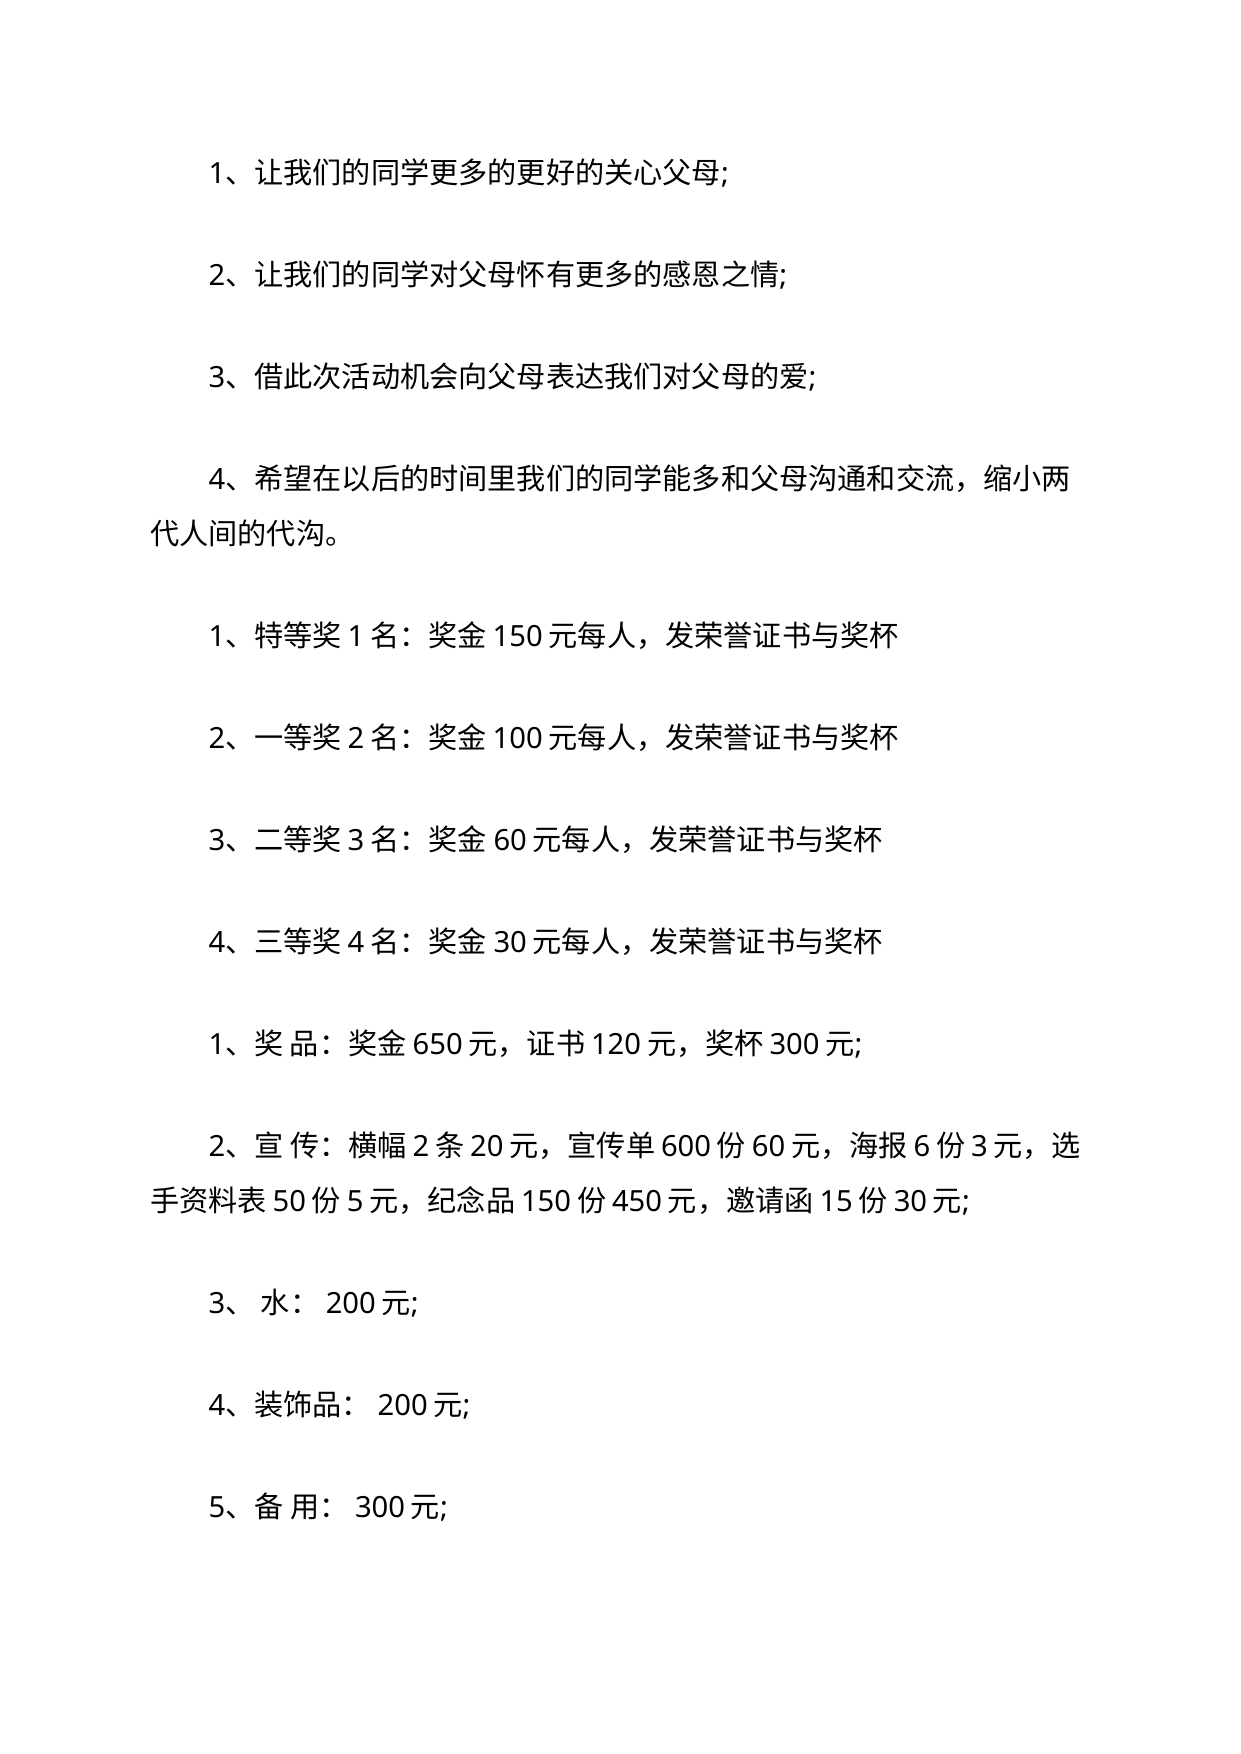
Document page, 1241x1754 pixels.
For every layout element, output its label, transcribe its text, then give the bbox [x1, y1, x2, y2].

text 2、一等奖2名：奖金100元每人，发荣誉证书与奖杯 [150, 715, 1090, 757]
text 3、 水： 200元; [150, 1279, 1090, 1322]
text 2、让我们的同学对父母怀有更多的感恩之情; [150, 252, 1090, 294]
text 3、借此次活动机会向父母表达我们对父母的爱; [150, 354, 1090, 396]
text 3、二等奖3名：奖金 60元每人，发荣誉证书与奖杯 [150, 817, 1090, 859]
text 1、让我们的同学更多的更好的关心父母; [150, 150, 1090, 192]
text 2、宣 传：横幅2条20元，宣传单600份60元，海报6份3元，选手资料表50份5元，纪念品150份450元，邀请函15份30元; [150, 1123, 1090, 1220]
text 1、奖 品：奖金650元，证书120元，奖杯300元; [150, 1021, 1090, 1063]
text 4、希望在以后的时间里我们的同学能多和父母沟通和交流，缩小两代人间的代沟。 [150, 456, 1090, 553]
text 4、装饰品： 200元; [150, 1382, 1090, 1424]
text 1、特等奖1名：奖金150元每人，发荣誉证书与奖杯 [150, 613, 1090, 655]
text 4、三等奖4名：奖金 30元每人，发荣誉证书与奖杯 [150, 919, 1090, 961]
text 5、备 用： 300元; [150, 1483, 1090, 1526]
